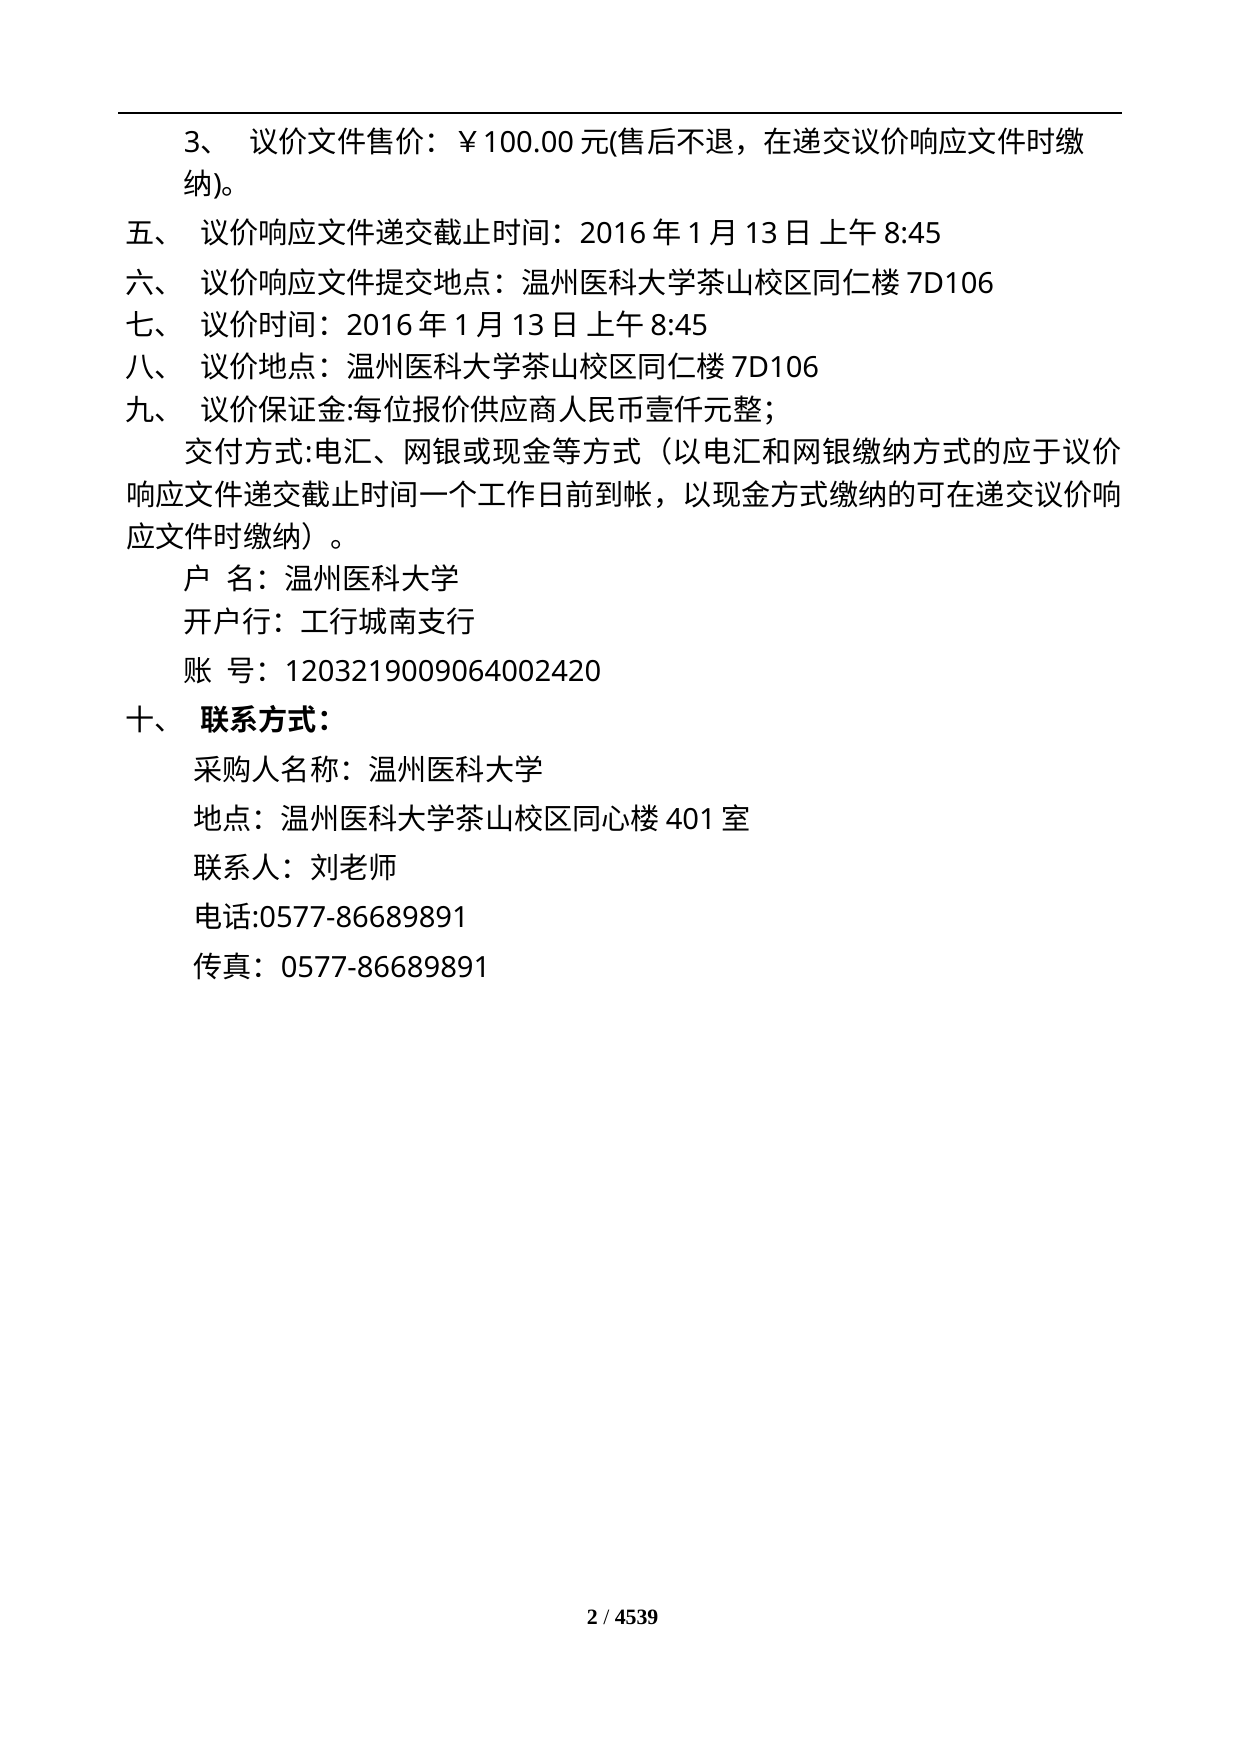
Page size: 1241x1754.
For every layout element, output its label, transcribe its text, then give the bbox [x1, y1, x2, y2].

list 议价文件售价：￥100.00元(售后不退，在递交议价响应文件时缴纳)。 [184, 118, 1122, 203]
text 传真：0577-86689891 [193, 943, 1115, 986]
text 账 号：1203219009064002420 [184, 647, 1115, 690]
text 地点：温州医科大学茶山校区同心楼401室 [193, 795, 1115, 838]
list 联系方式： [125, 697, 1115, 739]
list 议价时间：2016年1月13日 上午8:45 [125, 302, 1122, 344]
list 议价地点：温州医科大学茶山校区同仁楼7D106 [125, 344, 1122, 386]
text 采购人名称：温州医科大学 [193, 746, 1115, 788]
text 开户行：工行城南支行 [184, 598, 1122, 640]
text 联系人：刘老师 [193, 845, 1115, 887]
text 户 名：温州医科大学 [184, 556, 1122, 598]
text 交付方式:电汇、网银或现金等方式（以电汇和网银缴纳方式的应于议价响应文件递交截止时间一个工作日前到帐，以现金方式缴纳的可在递交议价响应文件时缴纳）。 [126, 429, 1122, 556]
list 议价响应文件提交地点：温州医科大学茶山校区同仁楼7D106 [125, 259, 1122, 302]
list 议价响应文件递交截止时间：2016年1月13日 上午8:45 [125, 210, 1115, 252]
list 议价保证金:每位报价供应商人民币壹仟元整； [125, 386, 1122, 429]
text 电话:0577-86689891 [193, 894, 1115, 936]
